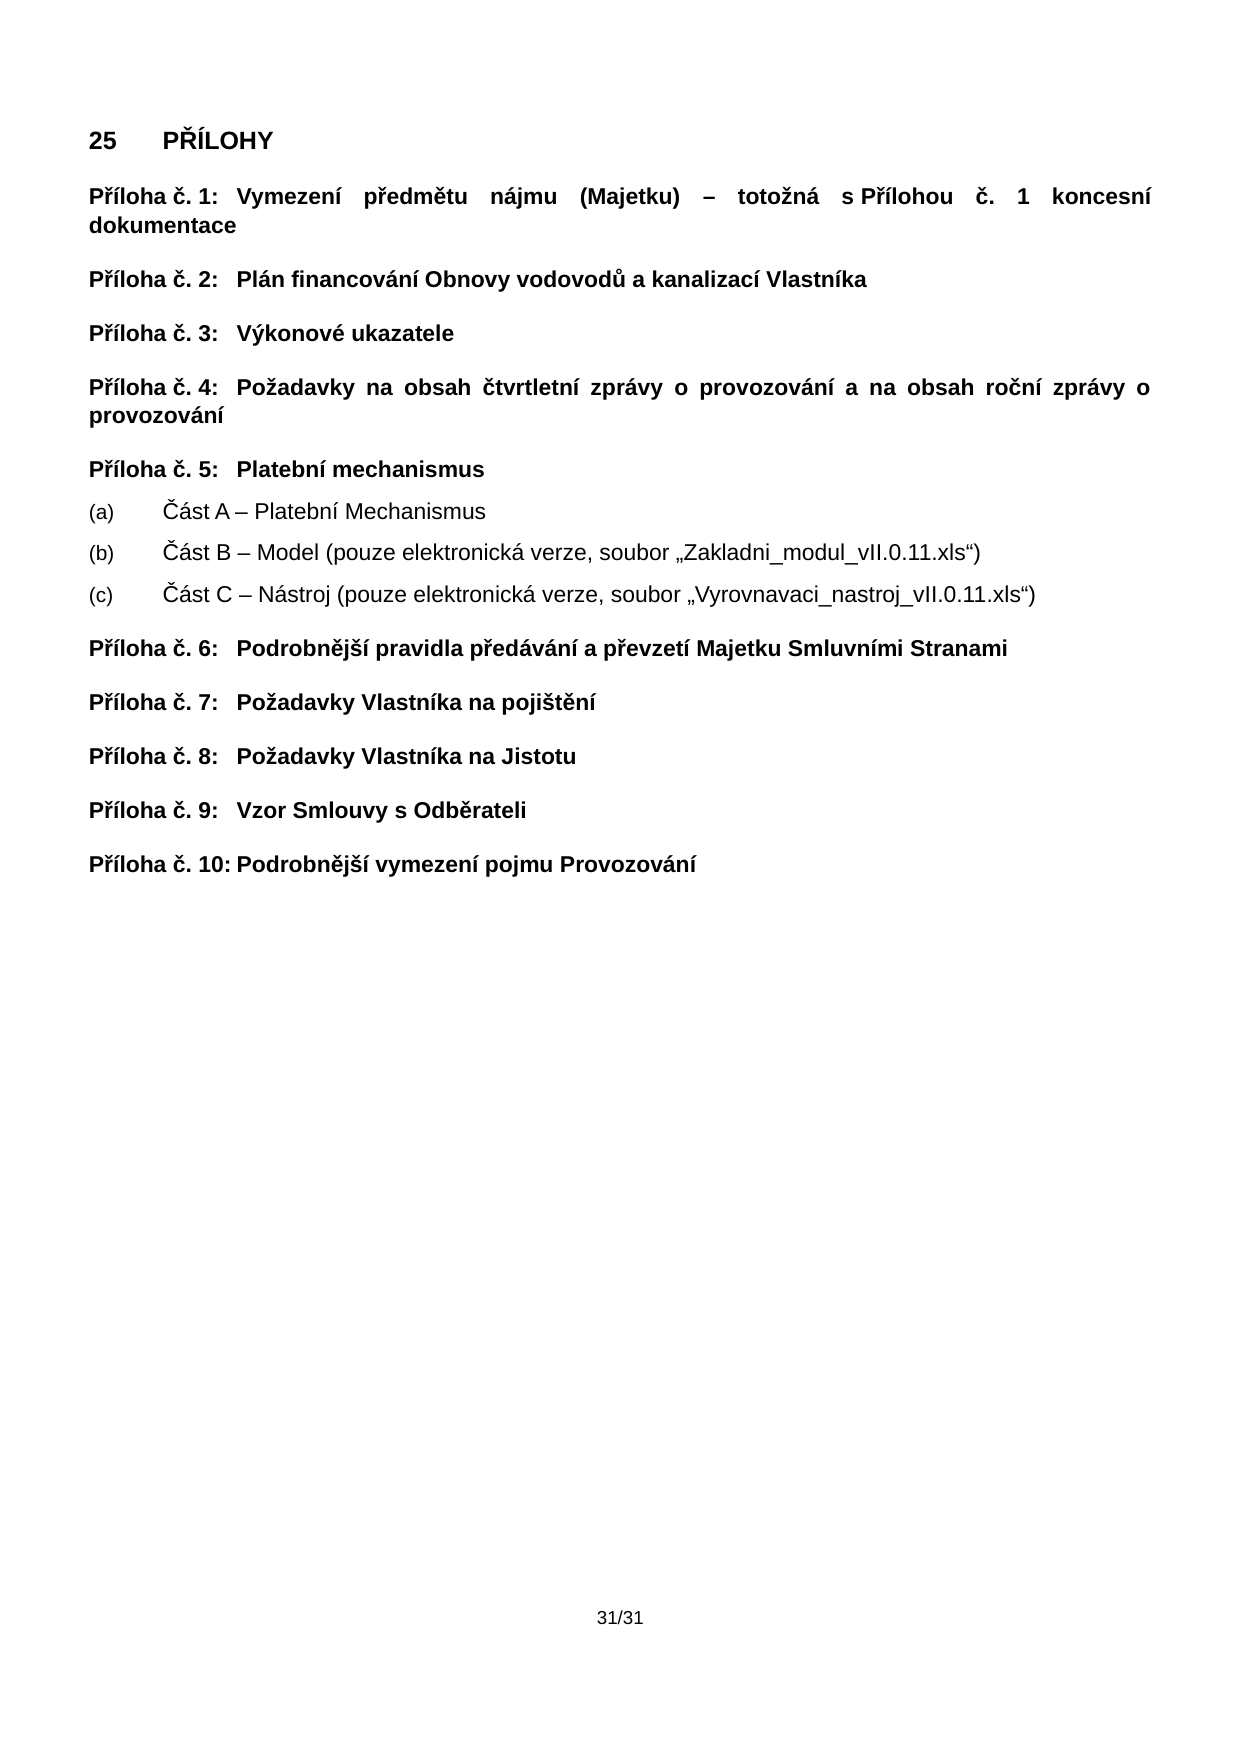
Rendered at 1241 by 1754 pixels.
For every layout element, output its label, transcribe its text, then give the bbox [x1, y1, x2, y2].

subtitle Část A – Platební Mechanismus [89, 498, 1152, 524]
subtitle Část B – Model (pouze elektronická verze, soubor „Zakladni_modul_vII.0.11.xls“) [89, 539, 1152, 566]
subtitle Příloha č. 2: Plán financování Obnovy vodovodů a kanalizací Vlastníka [89, 266, 1152, 292]
subtitle Příloha č. 6: Podrobnější pravidla předávání a převzetí Majetku Smluvními Stranami [89, 635, 1152, 661]
subtitle Příloha č. 4: Požadavky na obsah čtvrtletní zprávy o provozování a na obsah roční zprávy o provozování [89, 373, 1152, 429]
subtitle Část C – Nástroj (pouze elektronická verze, soubor „Vyrovnavaci_nastroj_vII.0.11.xls“) [89, 581, 1152, 607]
subtitle Příloha č. 7: Požadavky Vlastníka na pojištění [89, 689, 1152, 715]
subtitle Příloha č. 1: Vymezení předmětu nájmu (Majetku) – totožná s Přílohou č. 1 koncesní dokumentace [89, 183, 1152, 238]
subtitle Příloha č. 8: Požadavky Vlastníka na Jistotu [89, 743, 1152, 769]
subtitle Příloha č. 5: Platební mechanismus [89, 456, 1152, 483]
subtitle Přílohy [89, 126, 1152, 155]
subtitle Příloha č. 10: Podrobnější vymezení pojmu Provozování [89, 851, 1152, 877]
subtitle Příloha č. 9: Vzor Smlouvy s Odběrateli [89, 797, 1152, 823]
subtitle Příloha č. 3: Výkonové ukazatele [89, 319, 1152, 346]
